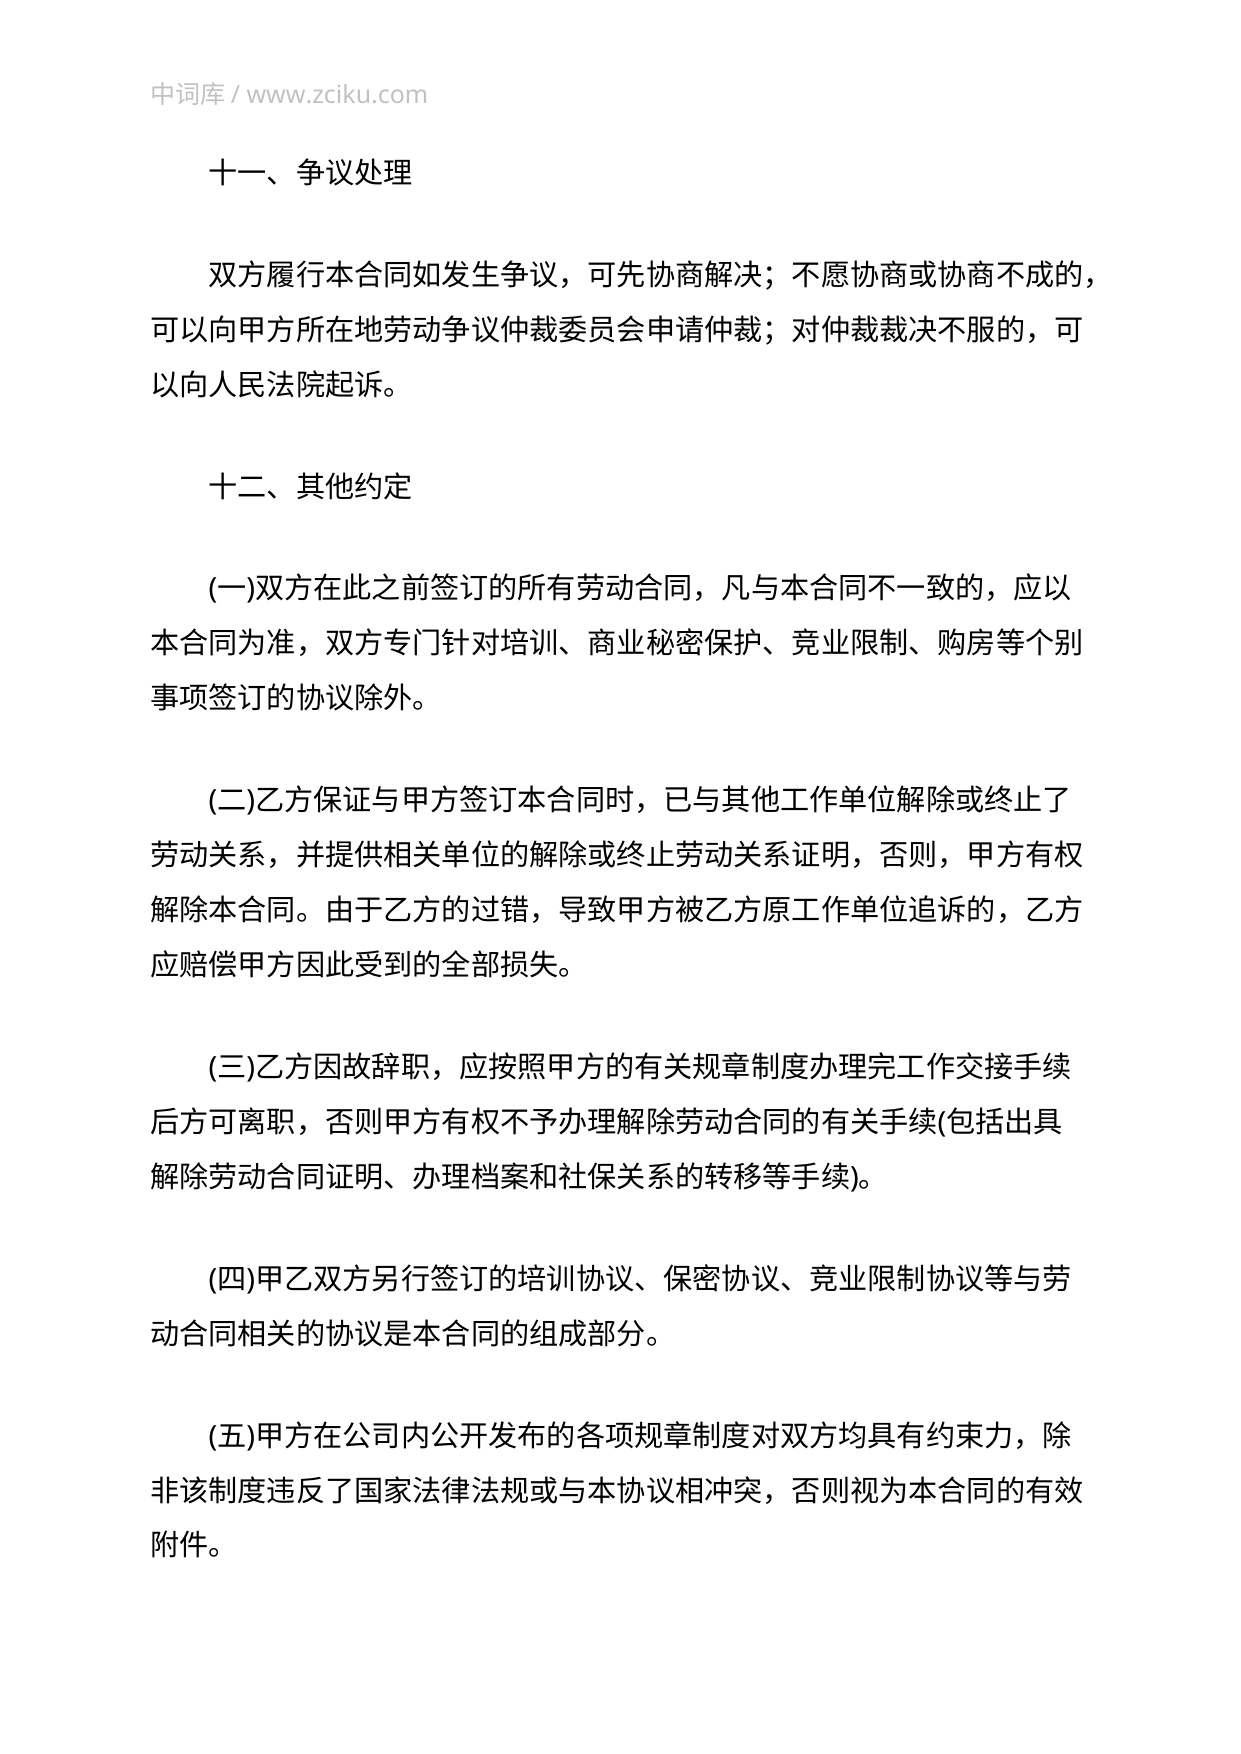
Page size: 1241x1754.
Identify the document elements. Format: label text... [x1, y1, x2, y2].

text 十一、争议处理 [150, 150, 1090, 192]
text 十二、其他约定 [150, 463, 1090, 506]
text 双方履行本合同如发生争议，可先协商解决；不愿协商或协商不成的，可以向甲方所在地劳动争议仲裁委员会申请仲裁；对仲裁裁决不服的，可以向人民法院起诉。 [150, 252, 1090, 404]
text (一)双方在此之前签订的所有劳动合同，凡与本合同不一致的，应以本合同为准，双方专门针对培训、商业秘密保护、竞业限制、购房等个别事项签订的协议除外。 [150, 565, 1090, 717]
text (二)乙方保证与甲方签订本合同时，已与其他工作单位解除或终止了劳动关系，并提供相关单位的解除或终止劳动关系证明，否则，甲方有权解除本合同。由于乙方的过错，导致甲方被乙方原工作单位追诉的，乙方应赔偿甲方因此受到的全部损失。 [150, 777, 1090, 984]
text (三)乙方因故辞职，应按照甲方的有关规章制度办理完工作交接手续后方可离职，否则甲方有权不予办理解除劳动合同的有关手续(包括出具解除劳动合同证明、办理档案和社保关系的转移等手续)。 [150, 1043, 1090, 1196]
text (四)甲乙双方另行签订的培训协议、保密协议、竞业限制协议等与劳动合同相关的协议是本合同的组成部分。 [150, 1255, 1090, 1353]
text (五)甲方在公司内公开发布的各项规章制度对双方均具有约束力，除非该制度违反了国家法律法规或与本协议相冲突，否则视为本合同的有效附件。 [150, 1412, 1090, 1564]
